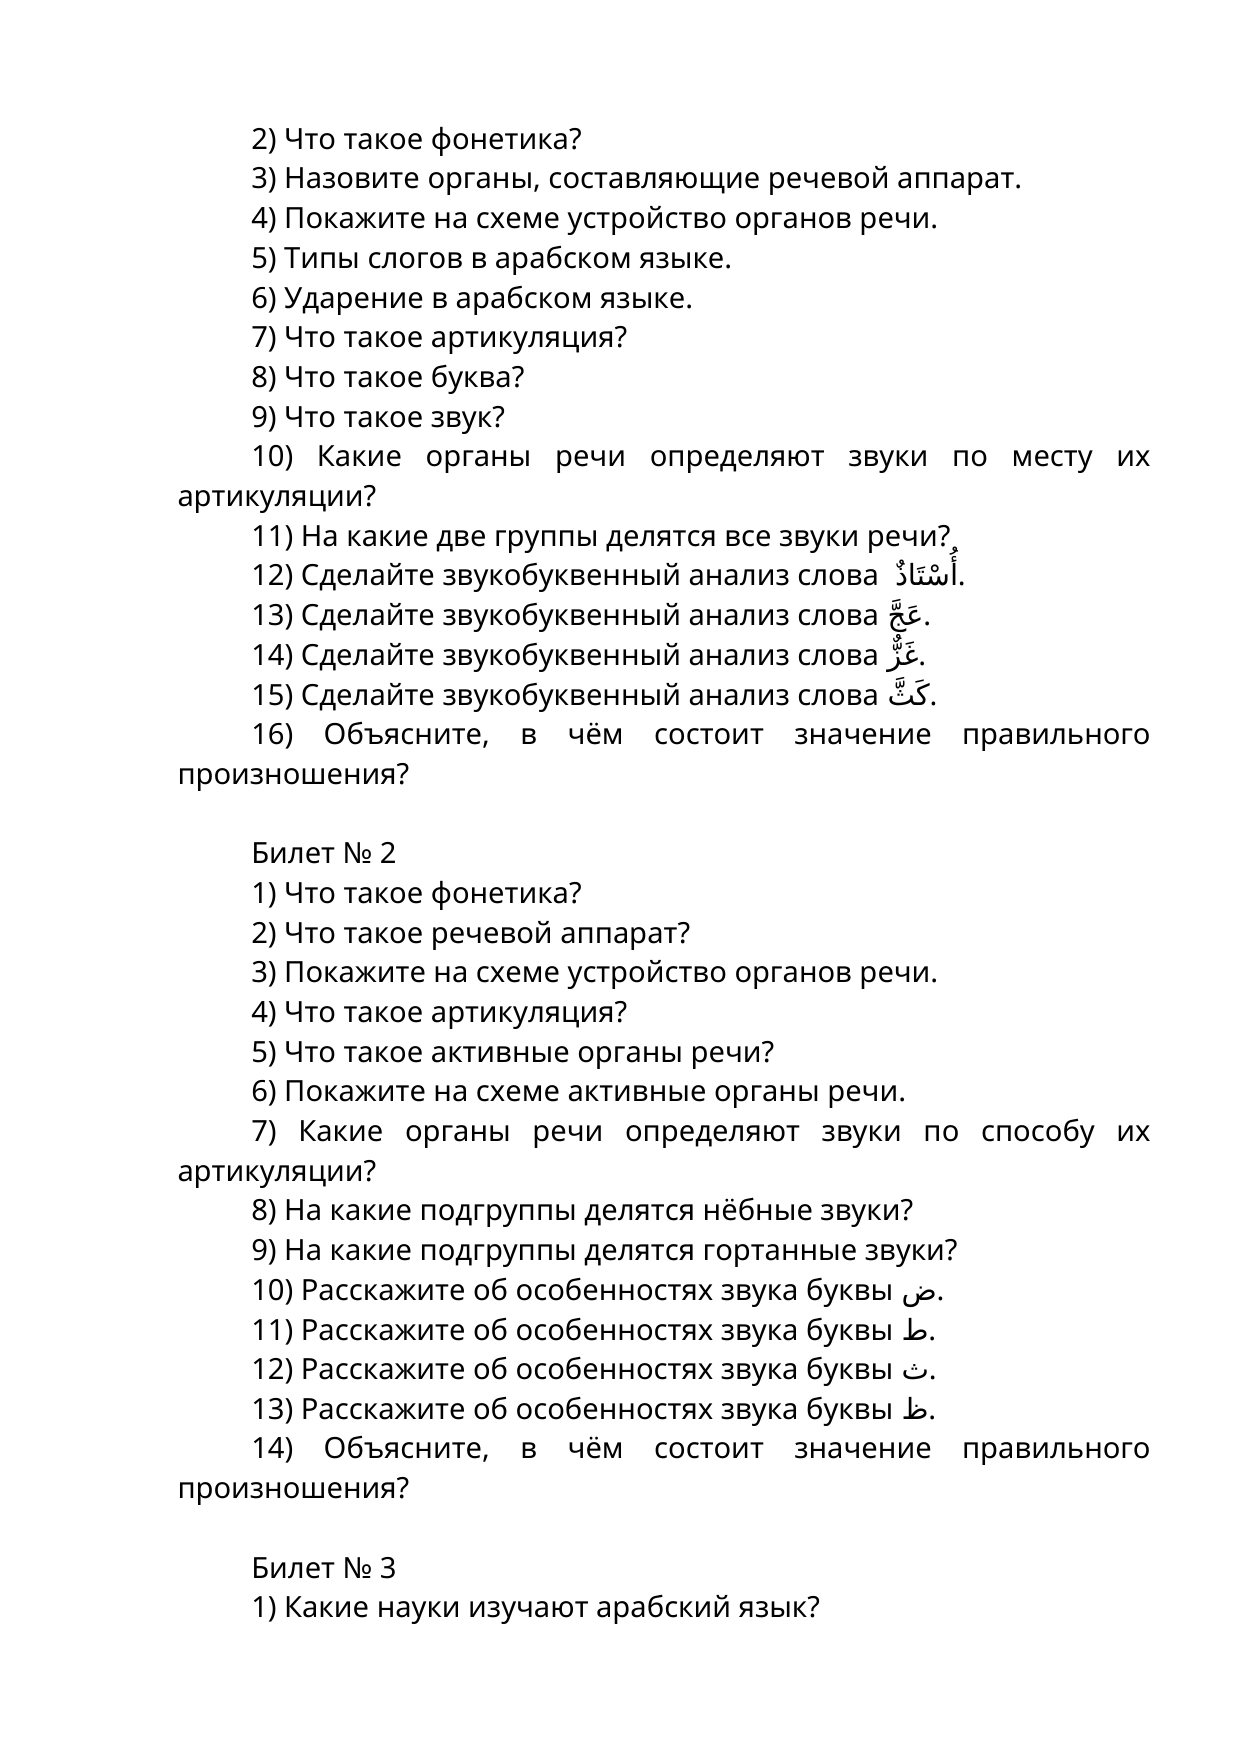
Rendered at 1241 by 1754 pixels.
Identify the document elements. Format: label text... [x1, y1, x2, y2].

text 11) На какие две группы делятся все звуки речи? [177, 515, 1152, 555]
text 6) Покажите на схеме активные органы речи. [177, 1071, 1152, 1110]
text 6) Ударение в арабском языке. [177, 277, 1152, 317]
text 10) Какие органы речи определяют звуки по месту их артикуляции? [177, 436, 1152, 515]
text 13) Расскажите об особенностях звука буквы ظ. [177, 1388, 1152, 1428]
text 9) На какие подгруппы делятся гортанные звуки? [177, 1229, 1152, 1269]
text 1) Что такое фонетика? [177, 872, 1152, 912]
text 1) Какие науки изучают арабский язык? [177, 1587, 1152, 1626]
text 14) Сделайте звукобуквенный анализ слова غَزٌّ. [177, 634, 1152, 674]
text 7) Какие органы речи определяют звуки по способу их артикуляции? [177, 1110, 1152, 1190]
text 5) Типы слогов в арабском языке. [177, 237, 1152, 277]
text 2) Что такое фонетика? [177, 118, 1152, 158]
text 13) Сделайте звукобуквенный анализ слова عَجَّ. [177, 594, 1152, 634]
text 15) Сделайте звукобуквенный анализ слова كَثَّ. [177, 674, 1152, 713]
text 16) Объясните, в чём состоит значение правильного произношения? [177, 713, 1152, 793]
text 12) Расскажите об особенностях звука буквы ث. [177, 1348, 1152, 1388]
text 4) Покажите на схеме устройство органов речи. [177, 197, 1152, 237]
text 7) Что такое артикуляция? [177, 317, 1152, 356]
text 4) Что такое артикуляция? [177, 991, 1152, 1031]
text 14) Объясните, в чём состоит значение правильного произношения? [177, 1428, 1152, 1507]
text 9) Что такое звук? [177, 396, 1152, 436]
text 10) Расскажите об особенностях звука буквы ض. [177, 1269, 1152, 1309]
text 11) Расскажите об особенностях звука буквы ط. [177, 1309, 1152, 1348]
text 12) Сделайте звукобуквенный анализ слова أُسْتَاذٌ. [177, 555, 1152, 594]
text 5) Что такое активные органы речи? [177, 1031, 1152, 1071]
text 3) Покажите на схеме устройство органов речи. [177, 952, 1152, 991]
text 8) Что такое буква? [177, 356, 1152, 396]
text Билет № 3 [177, 1547, 1152, 1587]
text 8) На какие подгруппы делятся нёбные звуки? [177, 1190, 1152, 1229]
text Билет № 2 [177, 832, 1152, 872]
text 3) Назовите органы, составляющие речевой аппарат. [177, 158, 1152, 197]
text 2) Что такое речевой аппарат? [177, 912, 1152, 952]
